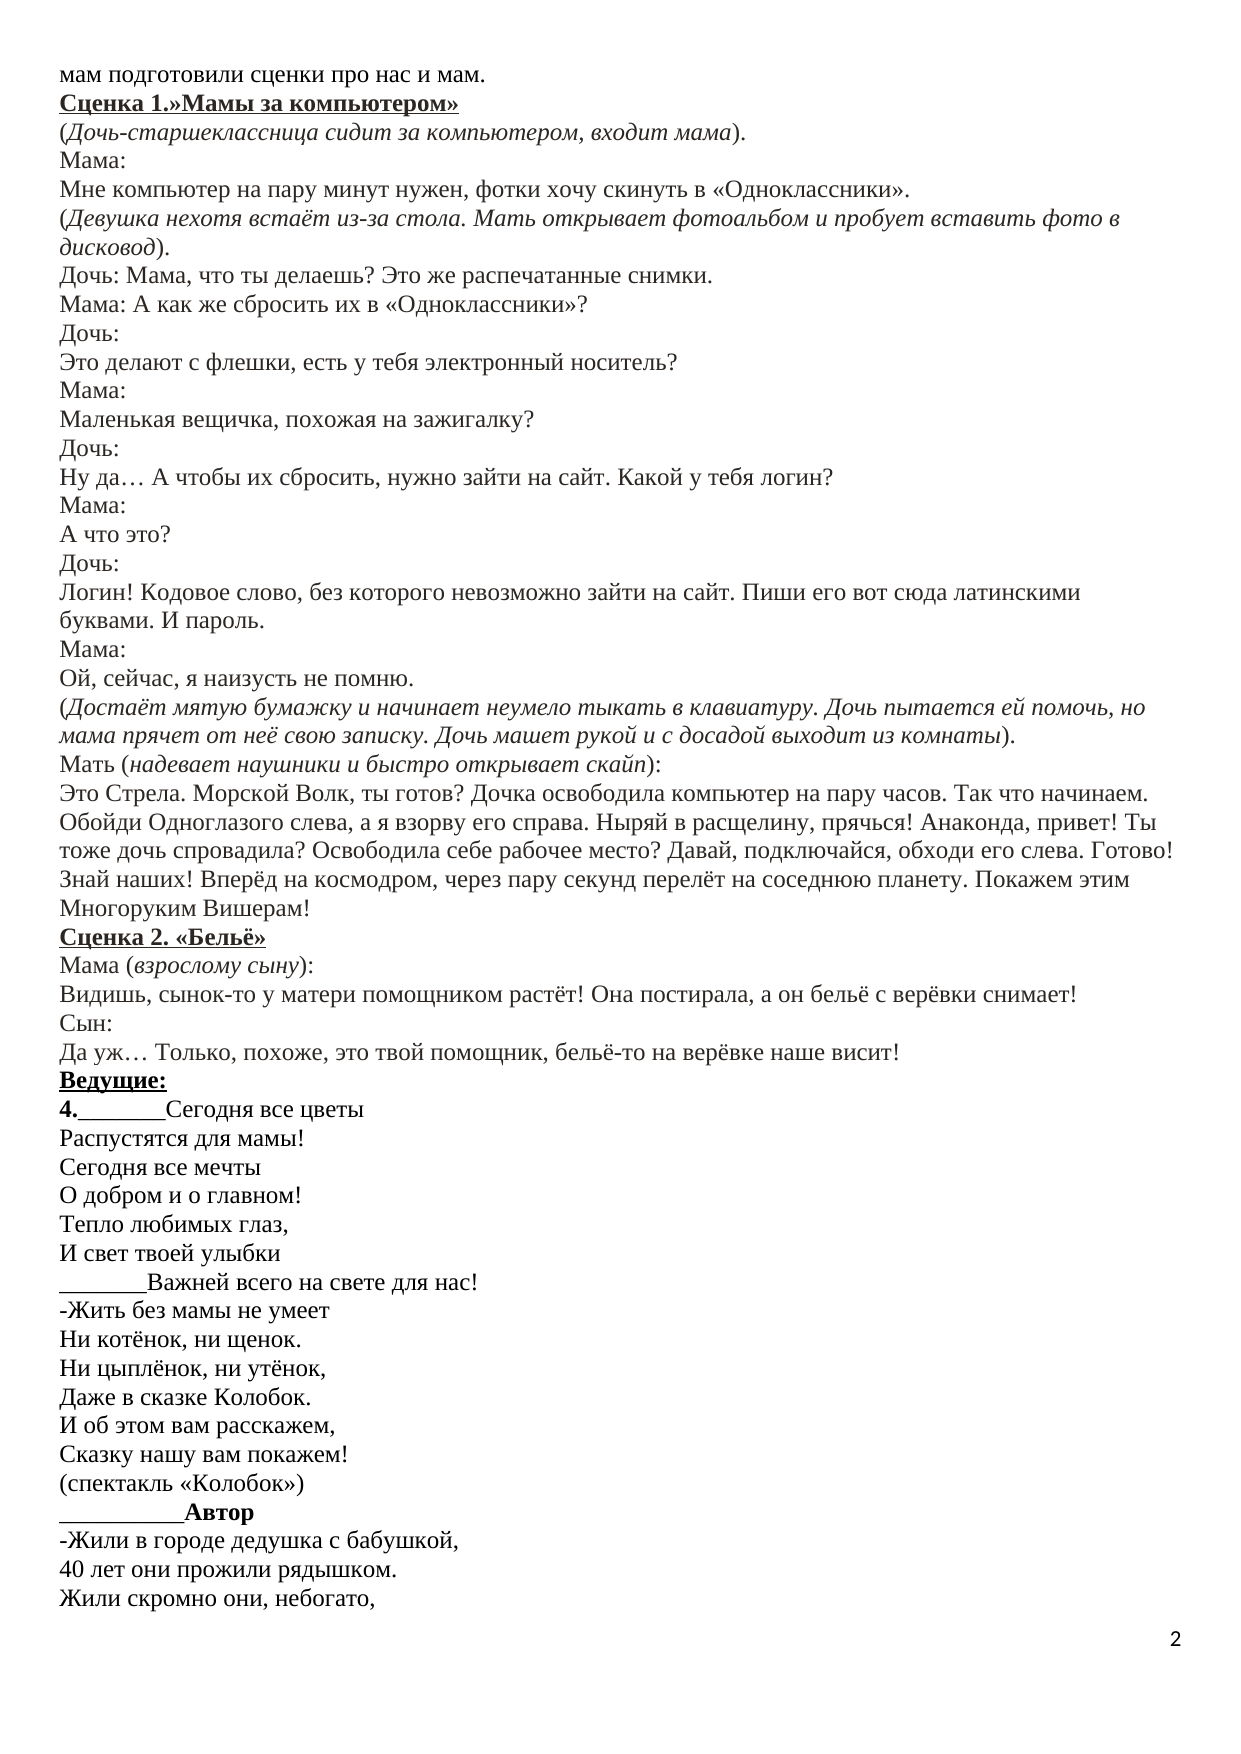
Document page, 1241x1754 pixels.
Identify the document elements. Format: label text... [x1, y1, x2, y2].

text Мама: [59, 634, 1181, 663]
text Дочь: Мама, что ты делаешь? Это же распечатанные снимки. [59, 260, 1181, 289]
text Мне компьютер на пару минут нужен, фотки хочу скинуть в «Одноклассники». [59, 174, 1181, 203]
text Ну да… А чтобы их сбросить, нужно зайти на сайт. Какой у тебя логин? [59, 462, 1181, 490]
text Мама: [59, 375, 1181, 404]
text Мама: А как же сбросить их в «Одноклассники»? [59, 289, 1181, 318]
text Видишь, сынок-то у матери помощником растёт! Она постирала, а он бельё с верёвки снимает! [59, 979, 1181, 1008]
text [59, 1037, 1181, 1612]
text Мама: [59, 490, 1181, 519]
text Сын: [59, 1008, 1181, 1037]
text Дочь: [59, 433, 1181, 462]
text Ой, сейчас, я наизусть не помню. [59, 663, 1181, 692]
text А что это? [59, 519, 1181, 548]
text Логин! Кодовое слово, без которого невозможно зайти на сайт. Пиши его вот сюда латинскими буквами. И пароль. [59, 577, 1181, 634]
text Это делают с флешки, есть у тебя электронный носитель? [59, 347, 1181, 375]
text Мать (надевает наушники и быстро открывает скайп): [59, 749, 1181, 778]
text (Достаёт мятую бумажку и начинает неумело тыкать в клавиатуру. Дочь пытается ей помочь, но мама прячет от неё свою записку. Дочь машет рукой и с досадой выходит из комнаты). [59, 692, 1181, 749]
text (Девушка нехотя встаёт из-за стола. Мать открывает фотоальбом и пробует вставить фото в дисковод). [59, 203, 1181, 260]
text (Дочь-старшеклассница сидит за компьютером, входит мама). [59, 117, 1181, 145]
text Это Стрела. Морской Волк, ты готов? Дочка освободила компьютер на пару часов. Так что начинаем. Обойди Одноглазого слева, а я взорву его справа. Ныряй в расщелину, прячься! Анаконда, привет! Ты тоже дочь спровадила? Освободила себе рабочее место? Давай, подключайся, обходи его слева. Готово! Знай наших! Вперёд на космодром, через пару секунд перелёт на соседнюю планету. Покажем этим Многоруким Вишерам! Сценка 2. «Бельё» [59, 778, 1181, 950]
text Мама (взрослому сыну): [59, 950, 1181, 979]
text Мама: [59, 145, 1181, 174]
text Дочь: [59, 548, 1181, 577]
text Маленькая вещичка, похожая на зажигалку? [59, 404, 1181, 433]
text Дочь: [59, 318, 1181, 347]
